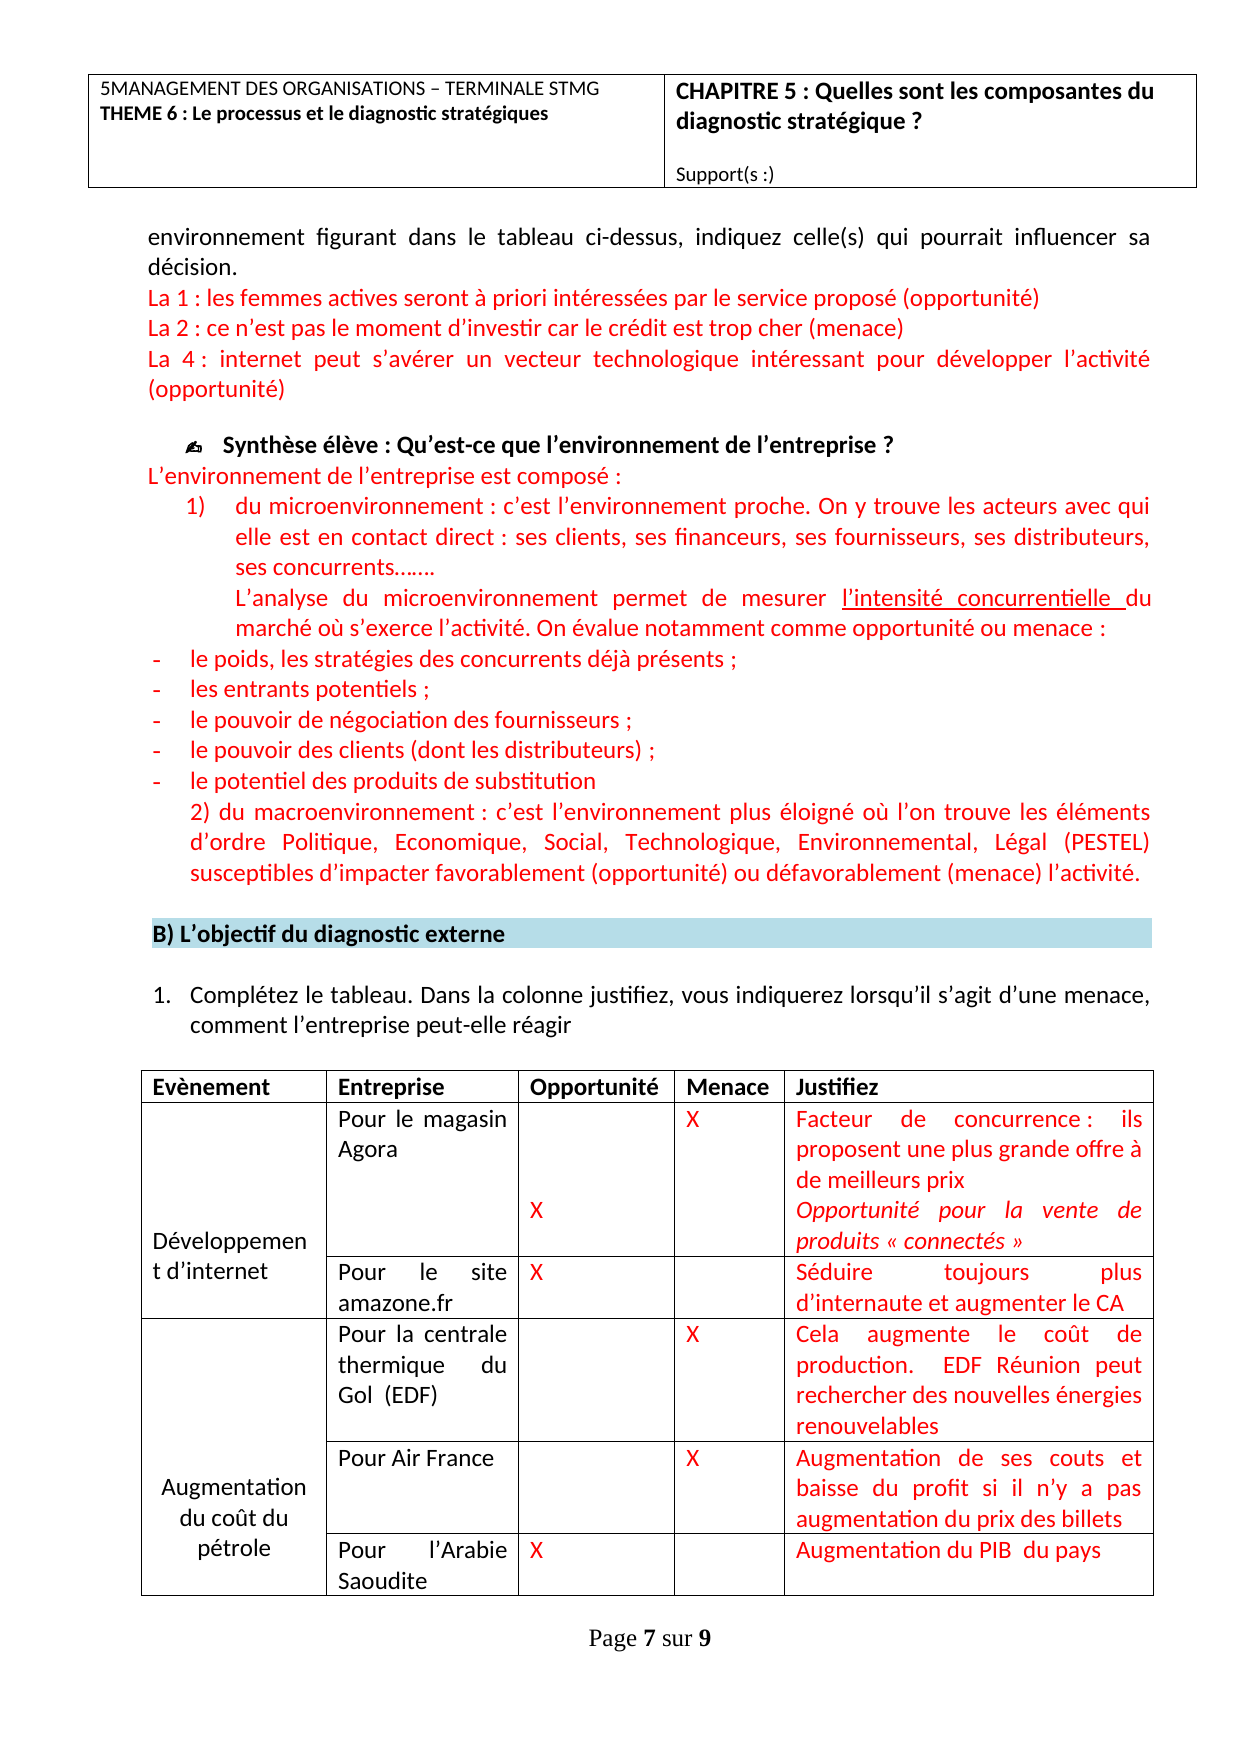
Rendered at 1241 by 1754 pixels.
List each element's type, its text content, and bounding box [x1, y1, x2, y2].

list les entrants potentiels ; [152, 673, 1152, 704]
table_cell Pour l’Arabie Saoudite [327, 1534, 518, 1595]
table_cell Séduire toujours plus d’internaute et augmenter le CA [785, 1257, 1153, 1318]
table_header Menace [675, 1071, 784, 1102]
table_cell Pour le magasin Agora [327, 1103, 518, 1256]
table_cell Augmentation du coût du pétrole [142, 1319, 326, 1595]
table_cell Augmentation du PIB du pays [785, 1534, 1153, 1595]
table_cell [675, 1534, 784, 1595]
table_cell [519, 1319, 674, 1441]
list le poids, les stratégies des concurrents déjà présents ; [152, 643, 1152, 673]
list Synthèse élève : Qu’est-ce que l’environnement de l’entreprise ? [185, 429, 1152, 460]
table_cell Augmentation de ses couts et baisse du profit si il n’y a pas augmentation du prix des billets [785, 1442, 1153, 1533]
text B) L’objectif du diagnostic externe [152, 918, 1152, 948]
table_cell X [675, 1319, 784, 1441]
table_cell X [675, 1103, 784, 1256]
list Complétez le tableau. Dans la colonne justifiez, vous indiquerez lorsqu’il s’agit d’une menace, comment l’entreprise peut-elle réagir [152, 979, 1152, 1040]
table_header Entreprise [327, 1071, 518, 1102]
text La 4 : internet peut s’avérer un vecteur technologique intéressant pour développer l’activité (opportunité) [148, 343, 1152, 404]
text La 2 : ce n’est pas le moment d’investir car le crédit est trop cher (menace) [148, 312, 1152, 343]
table_header Opportunité [519, 1071, 674, 1102]
table_cell Développement d’internet [142, 1103, 326, 1318]
list le potentiel des produits de substitution [152, 765, 1152, 796]
table_cell X [519, 1103, 674, 1256]
table_header Evènement [142, 1071, 326, 1102]
table_cell Pour Air France [327, 1442, 518, 1533]
text 2) du macroenvironnement : c’est l’environnement plus éloigné où l’on trouve les éléments d’ordre Politique, Economique, Social, Technologique, Environnemental, Légal (PESTEL) susceptibles d’impacter favorablement (opportunité) ou défavorablement (menace) l’activité. [190, 796, 1152, 887]
list le pouvoir de négociation des fournisseurs ; [152, 704, 1152, 734]
table_cell X [519, 1257, 674, 1318]
text La 1 : les femmes actives seront à priori intéressées par le service proposé (opportunité) [148, 282, 1152, 312]
text L’environnement de l’entreprise est composé : [148, 460, 1152, 490]
list du microenvironnement : c’est l’environnement proche. On y trouve les acteurs avec qui elle est en contact direct : ses clients, ses financeurs, ses fournisseurs, ses distributeurs, ses concurrents……. [185, 490, 1152, 582]
table_cell Pour la centrale thermique du Gol (EDF) [327, 1319, 518, 1441]
table_cell X [675, 1442, 784, 1533]
table_cell Cela augmente le coût de production. EDF Réunion peut rechercher des nouvelles énergies renouvelables [785, 1319, 1153, 1441]
table_cell [519, 1442, 674, 1533]
text L’analyse du microenvironnement permet de mesurer l’intensité concurrentielle du marché où s’exerce l’activité. On évalue notamment comme opportunité ou menace : [235, 582, 1152, 643]
table_cell Facteur de concurrence : ils proposent une plus grande offre à de meilleurs prix Opportunité pour la vente de produits « connectés » [785, 1103, 1153, 1256]
table_header Justifiez [785, 1071, 1153, 1102]
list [148, 221, 1152, 282]
table_cell X [519, 1534, 674, 1595]
table_cell [675, 1257, 784, 1318]
list le pouvoir des clients (dont les distributeurs) ; [152, 734, 1152, 765]
table_cell Pour le site amazone.fr [327, 1257, 518, 1318]
